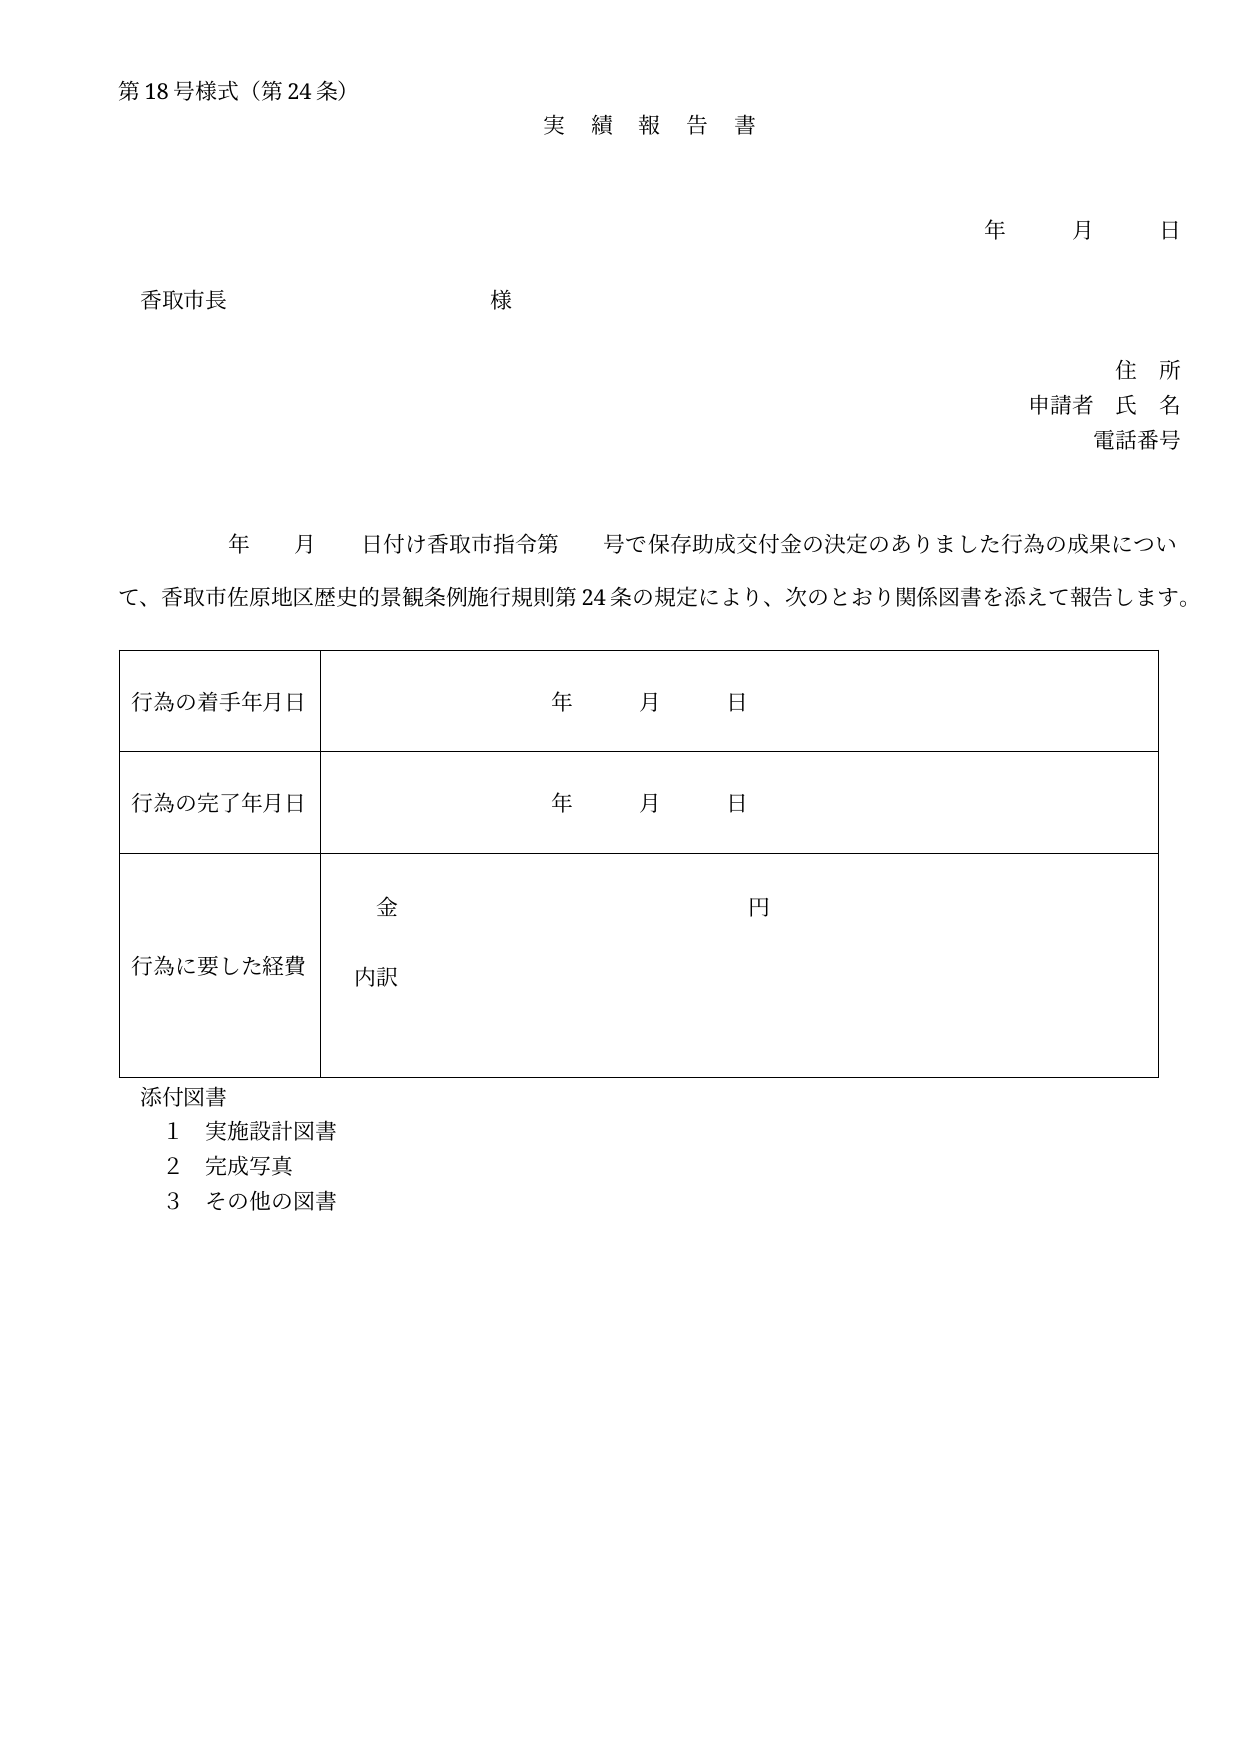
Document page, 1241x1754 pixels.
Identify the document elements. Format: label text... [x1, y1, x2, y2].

text ３ その他の図書 [118, 1183, 1181, 1218]
text 電話番号 [118, 421, 1181, 456]
text 申請者 氏名 [118, 386, 1181, 421]
text 実績報告書 [118, 107, 1181, 142]
text 添付図書 [118, 1078, 1181, 1113]
table_cell 行為の完了年月日 [120, 752, 320, 853]
table_cell 行為に要した経費 [120, 854, 320, 1077]
text 住所 [118, 351, 1181, 386]
text 第18号様式（第24条） [118, 72, 1181, 107]
text ２ 完成写真 [118, 1148, 1181, 1183]
text 年 月 日 [118, 212, 1181, 247]
table_cell 金 円 内訳 [321, 854, 1158, 1077]
table_header 年 月 日 [321, 651, 1158, 751]
table_header 行為の着手年月日 [120, 651, 320, 751]
table_cell 年 月 日 [321, 752, 1158, 853]
text 香取市長 様 [118, 282, 1181, 316]
text １ 実施設計図書 [118, 1113, 1181, 1148]
text 年 月 日付け香取市指令第 号で保存助成交付金の決定のありました行為の成果について、香取市佐原地区歴史的景観条例施行規則第24条の規定により、次のとおり関係図書を添えて報告します。 [118, 526, 1181, 613]
